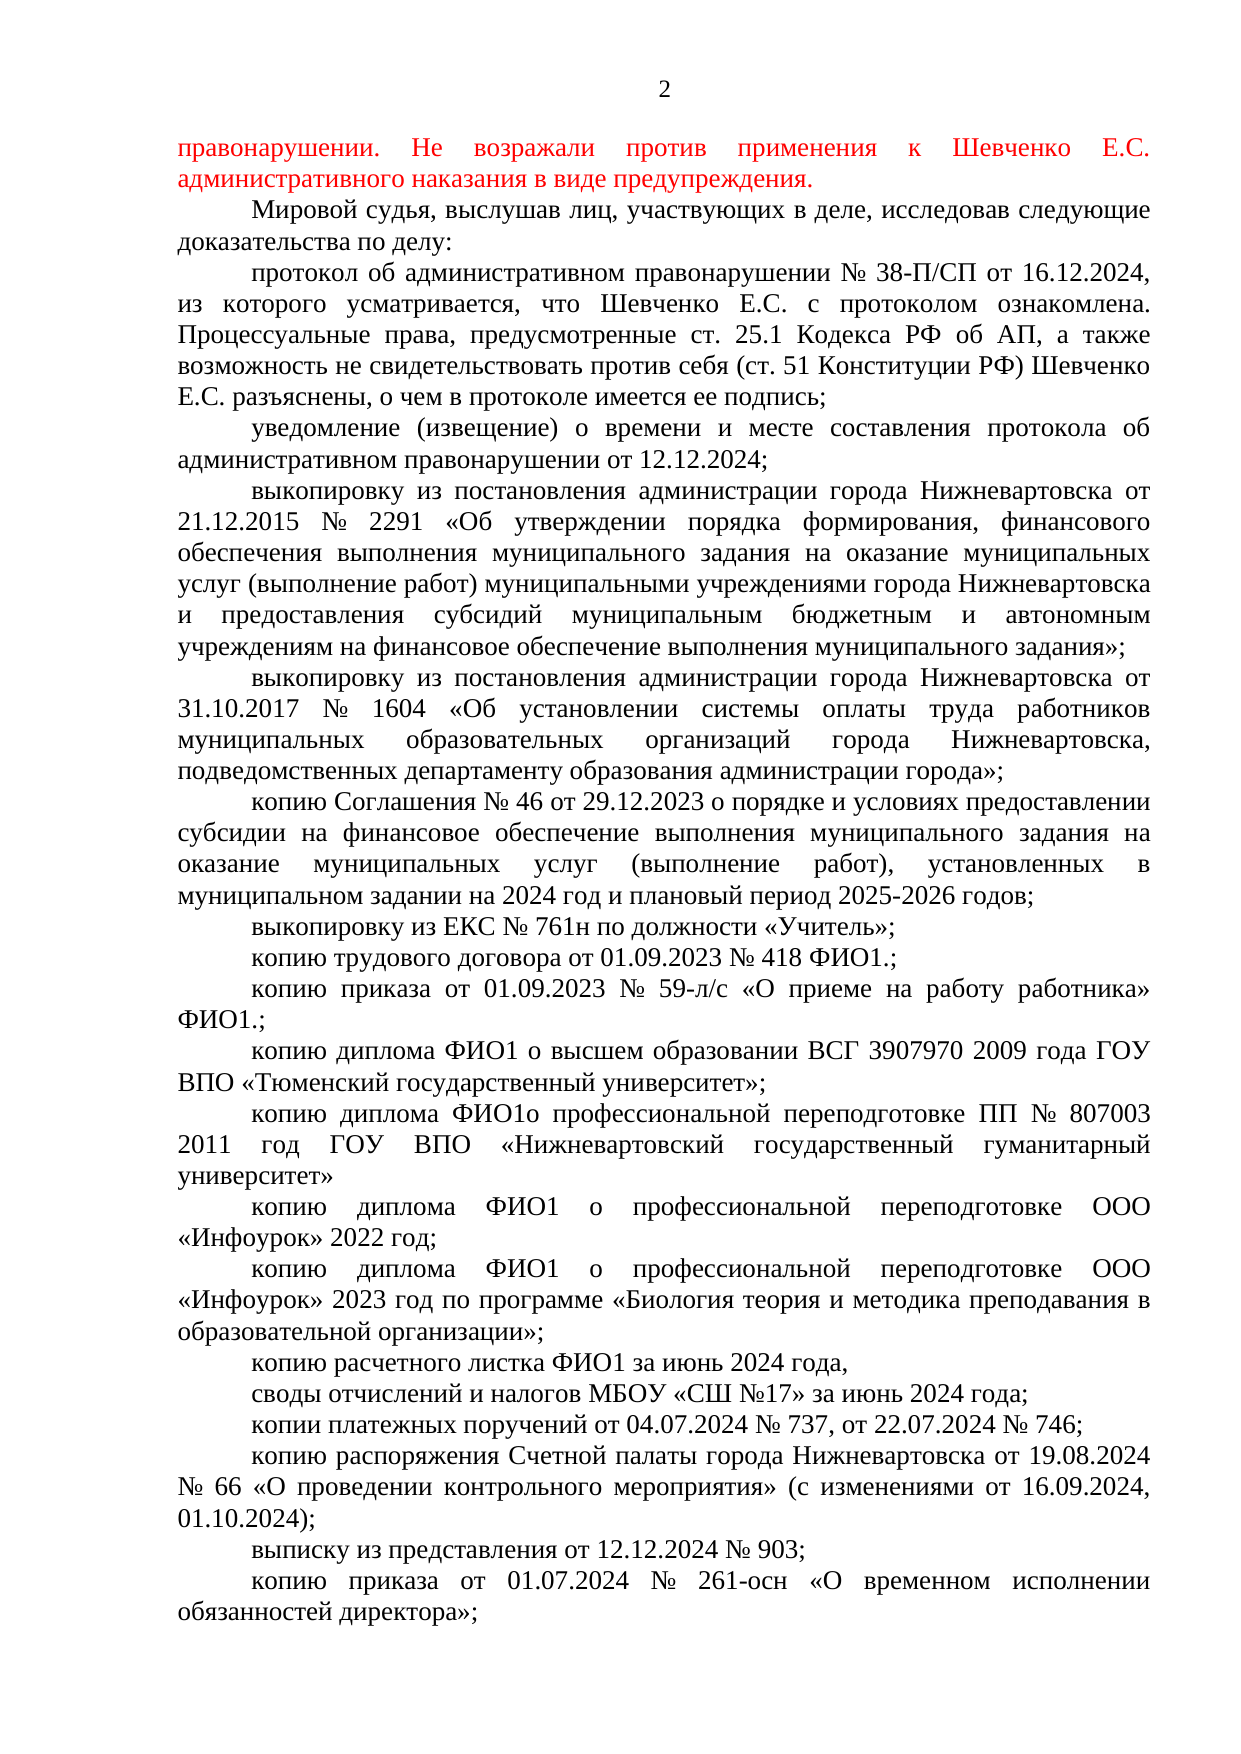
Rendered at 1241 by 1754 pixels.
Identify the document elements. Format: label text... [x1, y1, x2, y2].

text копию распоряжения Счетной палаты города Нижневартовска от 19.08.2024 № 66 «О проведении контрольного мероприятия» (с изменениями от 16.09.2024, 01.10.2024); [177, 1439, 1152, 1533]
text копию трудового договора от 01.09.2023 № 418 ФИО1.; [177, 941, 1152, 972]
text копию диплома ФИО1 о профессиональной переподготовке ООО «Инфоурок» 2022 год; [177, 1190, 1152, 1252]
text протокол об административном правонарушении № 38-П/СП от 16.12.2024, из которого усматривается, что Шевченко Е.С. с протоколом ознакомлена. Процессуальные права, предусмотренные ст. 25.1 Кодекса РФ об АП, а также возможность не свидетельствовать против себя (ст. 51 Конституции РФ) Шевченко Е.С. разъяснены, о чем в протоколе имеется ее подпись; [177, 256, 1152, 412]
text своды отчислений и налогов МБОУ «СШ №17» за июнь 2024 года; [177, 1377, 1152, 1408]
text копию приказа от 01.07.2024 № 261-осн «О временном исполнении обязанностей директора»; [177, 1564, 1152, 1626]
text выкопировку из постановления администрации города Нижневартовска от 21.12.2015 № 2291 «Об утверждении порядка формирования, финансового обеспечения выполнения муниципального задания на оказание муниципальных услуг (выполнение работ) муниципальными учреждениями города Нижневартовска и предоставления субсидий муниципальным бюджетным и автономным учреждениям на финансовое обеспечение выполнения муниципального задания»; [177, 474, 1152, 661]
text выписку из представления от 12.12.2024 № 903; [177, 1533, 1152, 1564]
text копию приказа от 01.09.2023 № 59-л/с «О приеме на работу работника» ФИО1.; [177, 972, 1152, 1034]
text копию Соглашения № 46 от 29.12.2023 о порядке и условиях предоставлении субсидии на финансовое обеспечение выполнения муниципального задания на оказание муниципальных услуг (выполнение работ), установленных в муниципальном задании на 2024 год и плановый период 2025-2026 годов; [177, 785, 1152, 910]
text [177, 131, 1152, 193]
text Мировой судья, выслушав лиц, участвующих в деле, исследовав следующие доказательства по делу: [177, 193, 1152, 256]
text выкопировку из ЕКС № 761н по должности «Учитель»; [177, 910, 1152, 941]
text копию диплома ФИО1 о профессиональной переподготовке ООО «Инфоурок» 2023 год по программе «Биология теория и методика преподавания в образовательной организации»; [177, 1252, 1152, 1346]
text выкопировку из постановления администрации города Нижневартовска от 31.10.2017 № 1604 «Об установлении системы оплаты труда работников муниципальных образовательных организаций города Нижневартовска, подведомственных департаменту образования администрации города»; [177, 661, 1152, 785]
text копию диплома ФИО1 о высшем образовании ВСГ 3907970 2009 года ГОУ ВПО «Тюменский государственный университет»; [177, 1034, 1152, 1097]
text копии платежных поручений от 04.07.2024 № 737, от 22.07.2024 № 746; [177, 1408, 1152, 1439]
text уведомление (извещение) о времени и месте составления протокола об административном правонарушении от 12.12.2024; [177, 412, 1152, 474]
text копию расчетного листка ФИО1 за июнь 2024 года, [177, 1346, 1152, 1377]
text копию диплома ФИО1о профессиональной переподготовке ПП № 807003 2011 год ГОУ ВПО «Нижневартовский государственный гуманитарный университет» [177, 1097, 1152, 1190]
